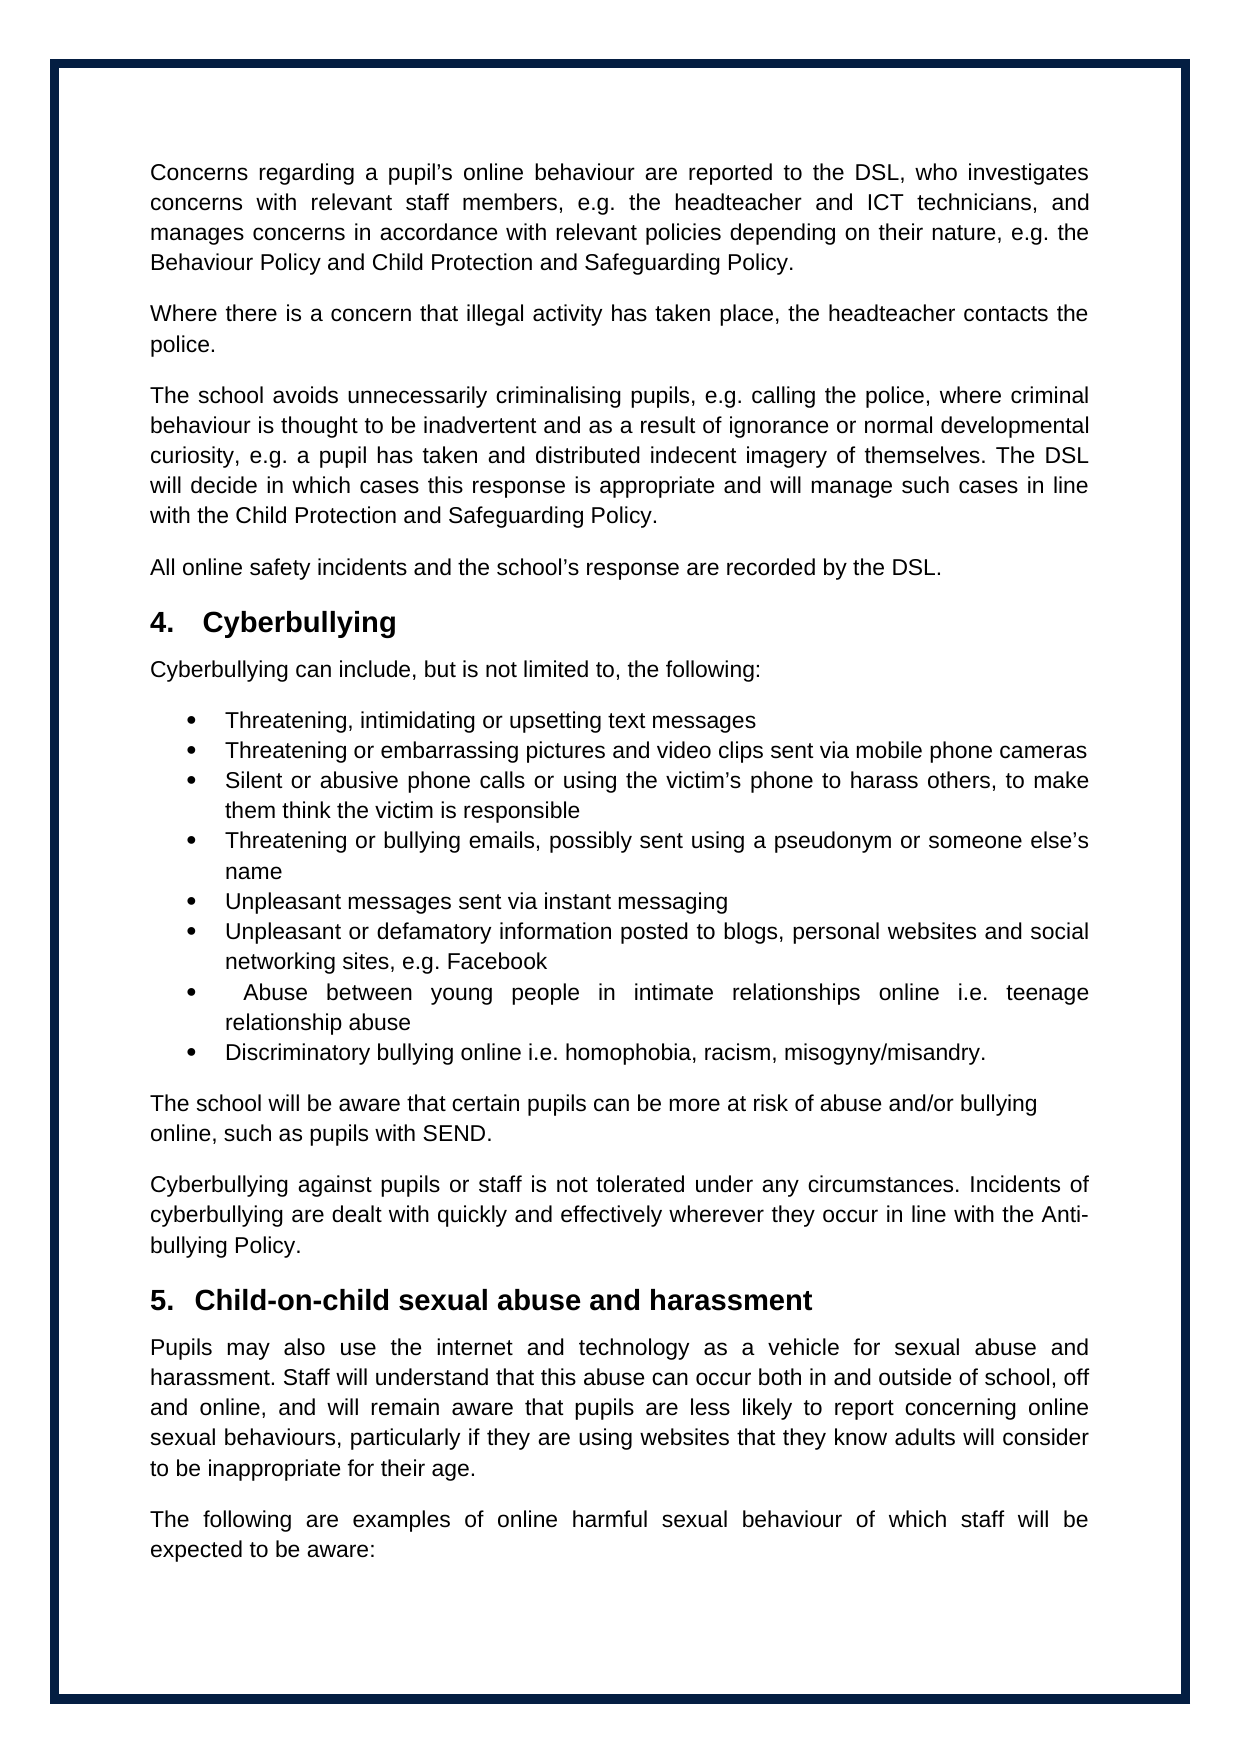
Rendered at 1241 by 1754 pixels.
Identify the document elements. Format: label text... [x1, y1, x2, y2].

list Threatening or embarrassing pictures and video clips sent via mobile phone cameras [187, 737, 1090, 763]
list Threatening, intimidating or upsetting text messages [187, 707, 1090, 733]
list Unpleasant messages sent via instant messaging [187, 888, 1090, 914]
list Abuse between young people in intimate relationships online i.e. teenage relationship abuse [187, 978, 1090, 1035]
text The school will be aware that certain pupils can be more at risk of abuse and/or bullying online, such as pupils with SEND. [150, 1090, 1090, 1147]
list Silent or abusive phone calls or using the victim’s phone to harass others, to make them think the victim is responsible [187, 767, 1090, 824]
list Threatening or bullying emails, possibly sent using a pseudonym or someone else’s name [187, 827, 1090, 884]
text Pupils may also use the internet and technology as a vehicle for sexual abuse and harassment. Staff will understand that this abuse can occur both in and outside of school, off and online, and will remain aware that pupils are less likely to report concerning online sexual behaviours, particularly if they are using websites that they know adults will consider to be inappropriate for their age. [150, 1334, 1090, 1481]
subtitle Cyberbullying [150, 604, 1090, 638]
text Concerns regarding a pupil’s online behaviour are reported to the DSL, who investigates concerns with relevant staff members, e.g. the headteacher and ICT technicians, and manages concerns in accordance with relevant policies depending on their nature, e.g. the Behaviour Policy and Child Protection and Safeguarding Policy. [150, 159, 1090, 276]
text The following are examples of online harmful sexual behaviour of which staff will be expected to be aware: [150, 1506, 1090, 1562]
text Cyberbullying can include, but is not limited to, the following: [150, 656, 1090, 682]
text Cyberbullying against pupils or staff is not tolerated under any circumstances. Incidents of cyberbullying are dealt with quickly and effectively wherever they occur in line with the Anti-bullying Policy. [150, 1171, 1090, 1258]
list Discriminatory bullying online i.e. homophobia, racism, misogyny/misandry. [187, 1039, 1090, 1065]
text The school avoids unnecessarily criminalising pupils, e.g. calling the police, where criminal behaviour is thought to be inadvertent and as a result of ignorance or normal developmental curiosity, e.g. a pupil has taken and distributed indecent imagery of themselves. The DSL will decide in which cases this response is appropriate and will manage such cases in line with the Child Protection and Safeguarding Policy. [150, 382, 1090, 529]
subtitle Child-on-child sexual abuse and harassment [150, 1283, 1090, 1316]
list Unpleasant or defamatory information posted to blogs, personal websites and social networking sites, e.g. Facebook [187, 918, 1090, 975]
text All online safety incidents and the school’s response are recorded by the DSL. [150, 553, 1090, 580]
text Where there is a concern that illegal activity has taken place, the headteacher contacts the police. [150, 300, 1090, 357]
